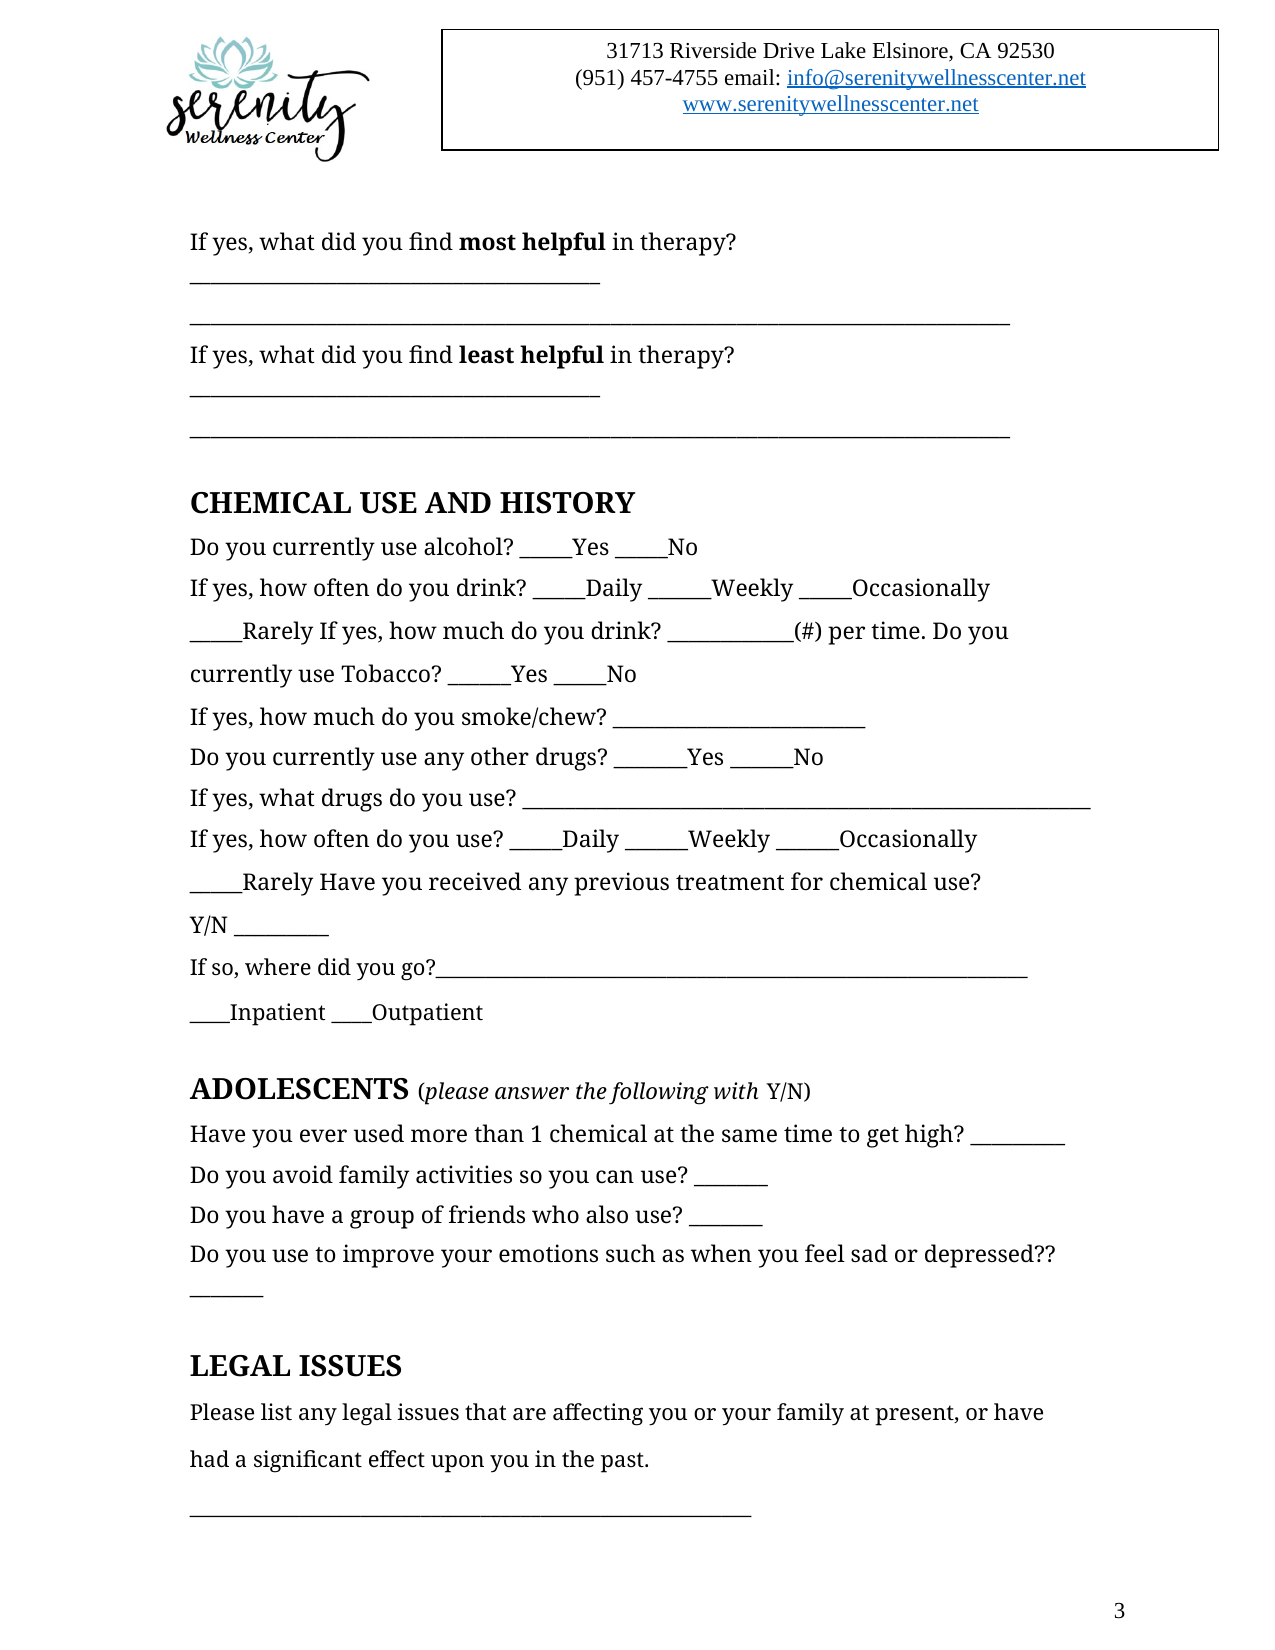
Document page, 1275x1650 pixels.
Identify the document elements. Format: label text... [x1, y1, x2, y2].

text LEGAL ISSUES [189, 1345, 1125, 1385]
text Do you have a group of friends who also use? _______ [189, 1199, 1125, 1231]
text Do you currently use alcohol? _____Yes _____No [189, 531, 1125, 562]
text If yes, how often do you drink? _____Daily ______Weekly _____Occasionally _____Rarely If yes, how much do you drink? ____________(#) per time. Do you currently use Tobacco? ______Yes _____No [189, 572, 1012, 689]
text ______________________________________________________________________________ [189, 411, 1125, 442]
text Do you avoid family activities so you can use? _______ [189, 1158, 1125, 1190]
text CHEMICAL USE AND HISTORY [189, 482, 1125, 522]
text ADOLESCENTS (please answer the following with Y/N) [189, 1068, 1125, 1108]
text Have you ever used more than 1 chemical at the same time to get high? _________ [189, 1118, 1125, 1149]
text ______________________________________________________________________________ [189, 298, 1125, 329]
text If yes, what drugs do you use? ______________________________________________________ [189, 782, 1125, 813]
text If yes, how often do you use? _____Daily ______Weekly ______Occasionally _____Rarely Have you received any previous treatment for chemical use? Y/N _________ [189, 823, 1006, 940]
text If yes, what did you find most helpful in therapy? _______________________________________ [189, 226, 1125, 288]
text If so, where did you go?___________________________________________________________ ____Inpatient ____Outpatient [189, 952, 1079, 1026]
text Do you use to improve your emotions such as when you feel sad or depressed?? _______ [189, 1238, 1125, 1301]
text Do you currently use any other drugs? _______Yes ______No [189, 741, 1125, 773]
text If yes, how much do you smoke/chew? ________________________ [189, 701, 1125, 732]
text Please list any legal issues that are affecting you or your family at present, or have had a significant effect upon you in the past. ________________________________________________________ [189, 1397, 1079, 1521]
text If yes, what did you find least helpful in therapy? _______________________________________ [189, 339, 1125, 401]
picture [150, 0, 386, 189]
